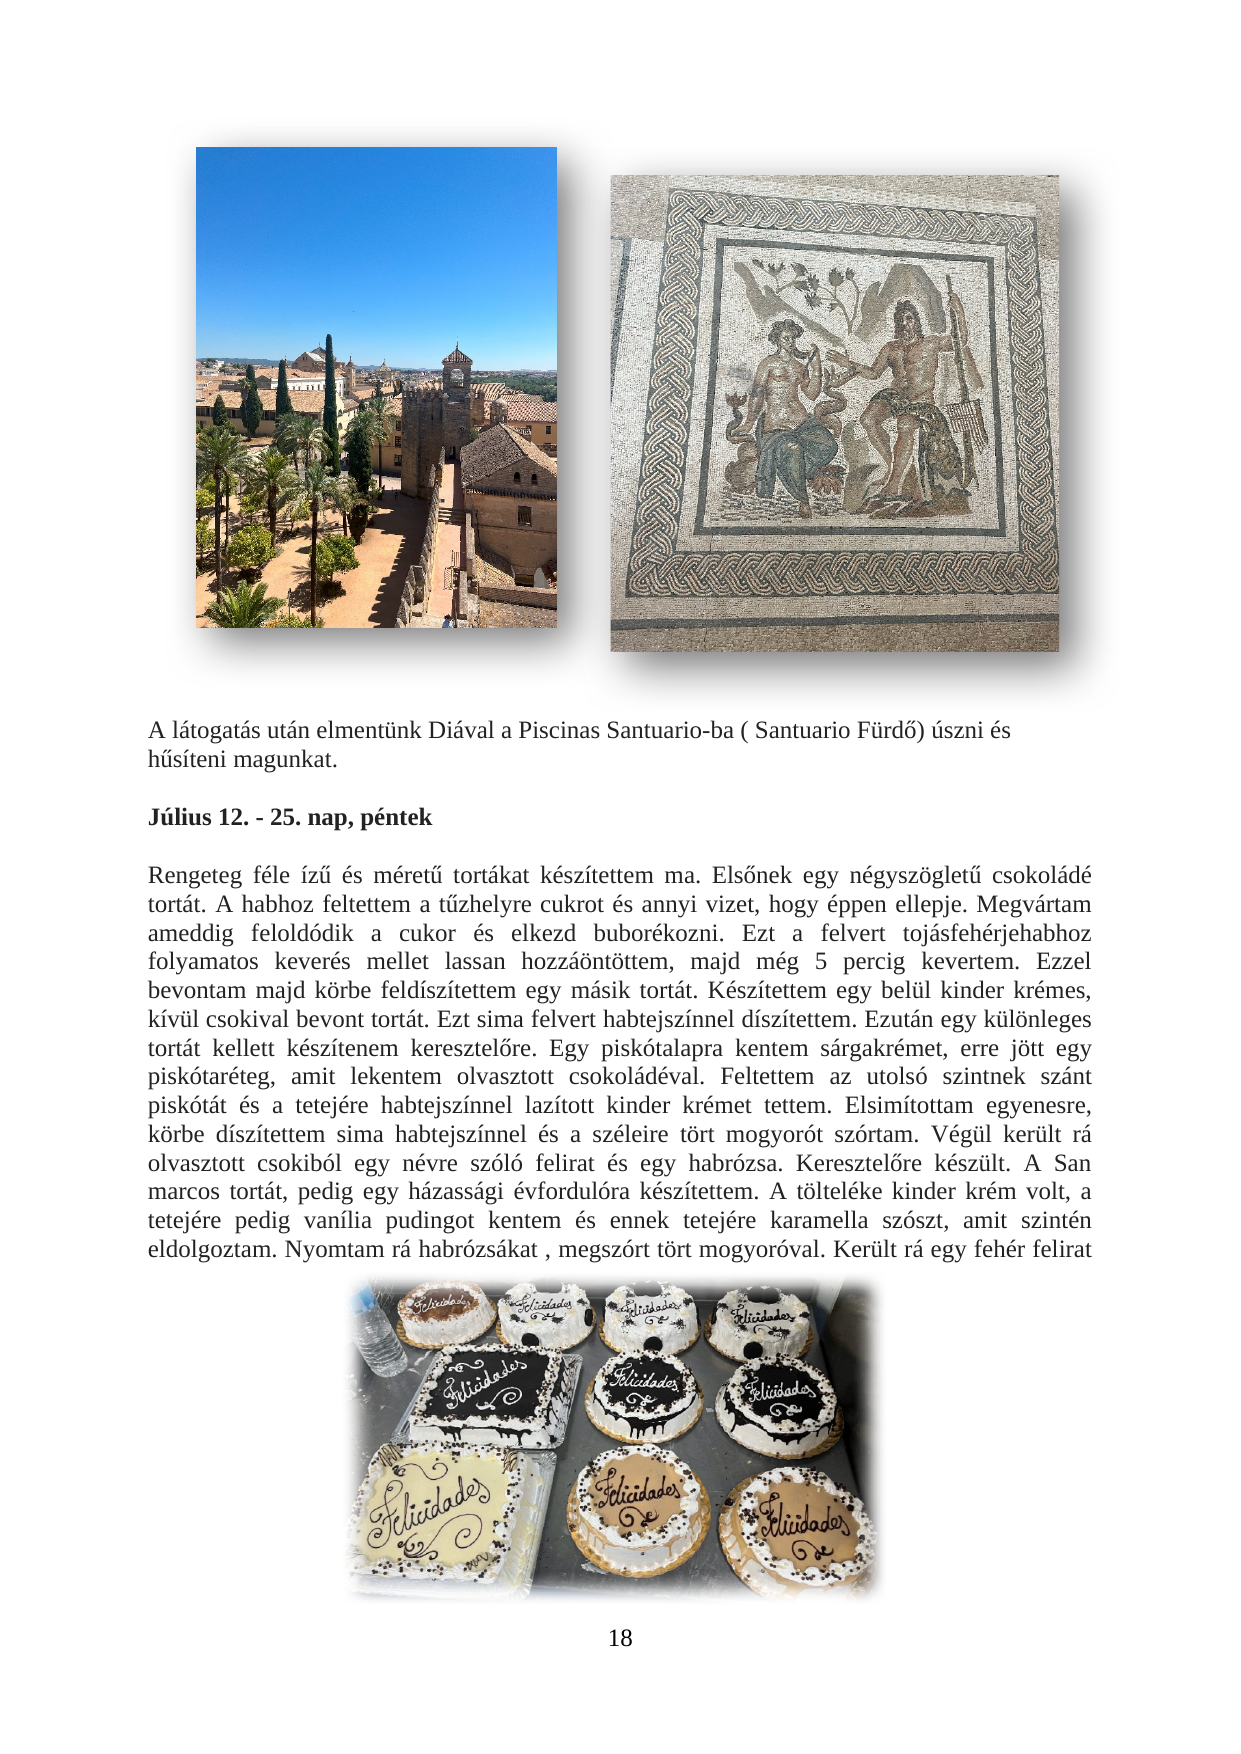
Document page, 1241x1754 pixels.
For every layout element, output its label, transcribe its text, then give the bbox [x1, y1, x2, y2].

picture [196, 147, 557, 628]
text Július 12. - 25. nap, péntek [148, 802, 1093, 831]
picture [371, 1300, 859, 1577]
picture [610, 175, 1060, 652]
